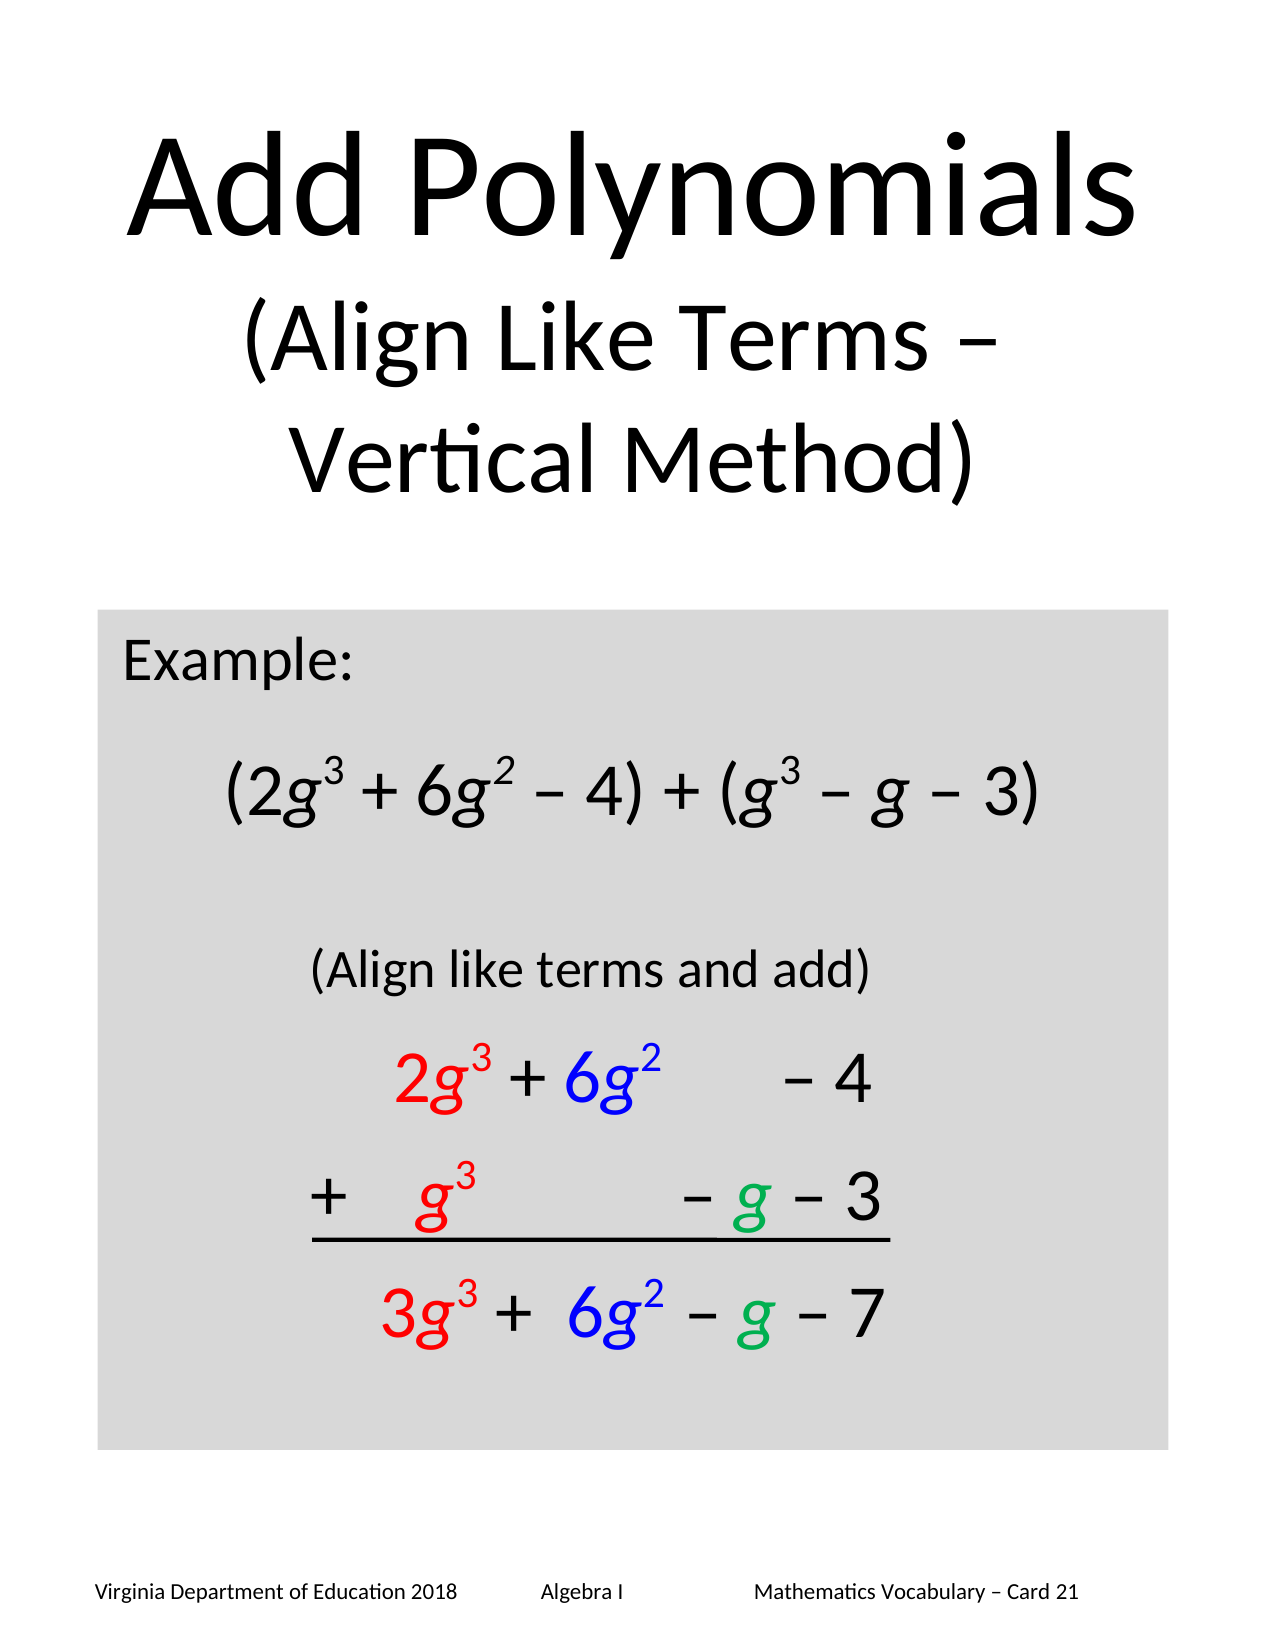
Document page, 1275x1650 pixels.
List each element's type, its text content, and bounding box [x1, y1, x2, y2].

text (2g3 + 6g2 – 4) + (g3 – g – 3) [57, 742, 1209, 834]
text Example: [123, 620, 1209, 696]
text (Align Like Terms – Vertical Method) [57, 273, 1209, 517]
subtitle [57, 1265, 1209, 1356]
text + g3 – g – 3 [226, 1147, 1209, 1239]
subtitle Add Polynomials [57, 90, 1209, 273]
text 2g3 + 6g2 – 4 [57, 1029, 1209, 1121]
